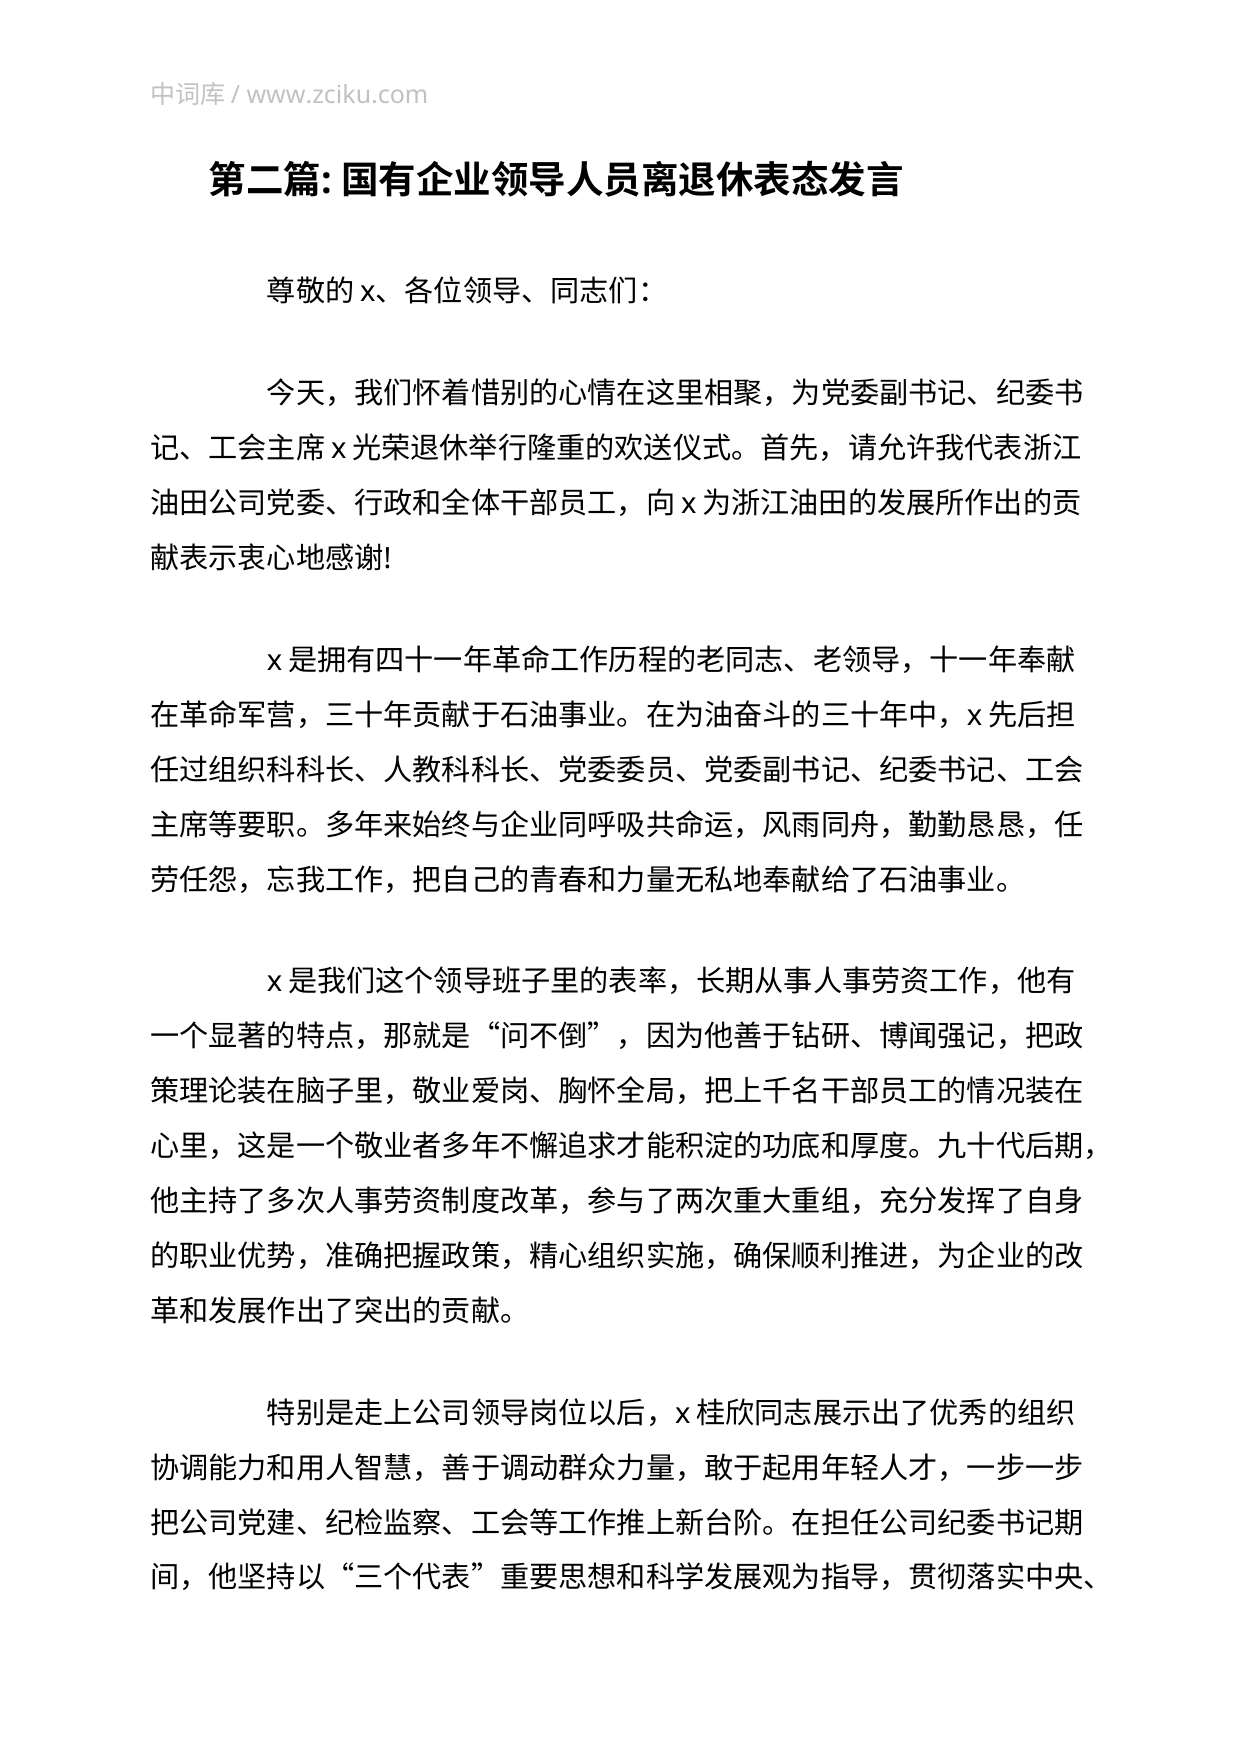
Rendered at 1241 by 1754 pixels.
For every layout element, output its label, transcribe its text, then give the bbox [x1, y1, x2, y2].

text 第二篇: 国有企业领导人员离退休表态发言 [150, 150, 1090, 204]
text x是拥有四十一年革命工作历程的老同志、老领导，十一年奉献在革命军营，三十年贡献于石油事业。在为油奋斗的三十年中，x先后担任过组织科科长、人教科科长、党委委员、党委副书记、纪委书记、工会主席等要职。多年来始终与企业同呼吸共命运，风雨同舟，勤勤恳恳，任劳任怨，忘我工作，把自己的青春和力量无私地奉献给了石油事业。 [150, 636, 1090, 898]
text x是我们这个领导班子里的表率，长期从事人事劳资工作，他有一个显著的特点，那就是“问不倒”，因为他善于钻研、博闻强记，把政策理论装在脑子里，敬业爱岗、胸怀全局，把上千名干部员工的情况装在心里，这是一个敬业者多年不懈追求才能积淀的功底和厚度。九十代后期，他主持了多次人事劳资制度改革，参与了两次重大重组，充分发挥了自身的职业优势，准确把握政策，精心组织实施，确保顺利推进，为企业的改革和发展作出了突出的贡献。 [150, 958, 1090, 1330]
text 今天，我们怀着惜别的心情在这里相聚，为党委副书记、纪委书记、工会主席x光荣退休举行隆重的欢送仪式。首先，请允许我代表浙江油田公司党委、行政和全体干部员工，向x为浙江油田的发展所作出的贡献表示衷心地感谢! [150, 369, 1090, 577]
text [150, 1389, 1090, 1596]
text 尊敬的x、各位领导、同志们： [150, 268, 1090, 310]
